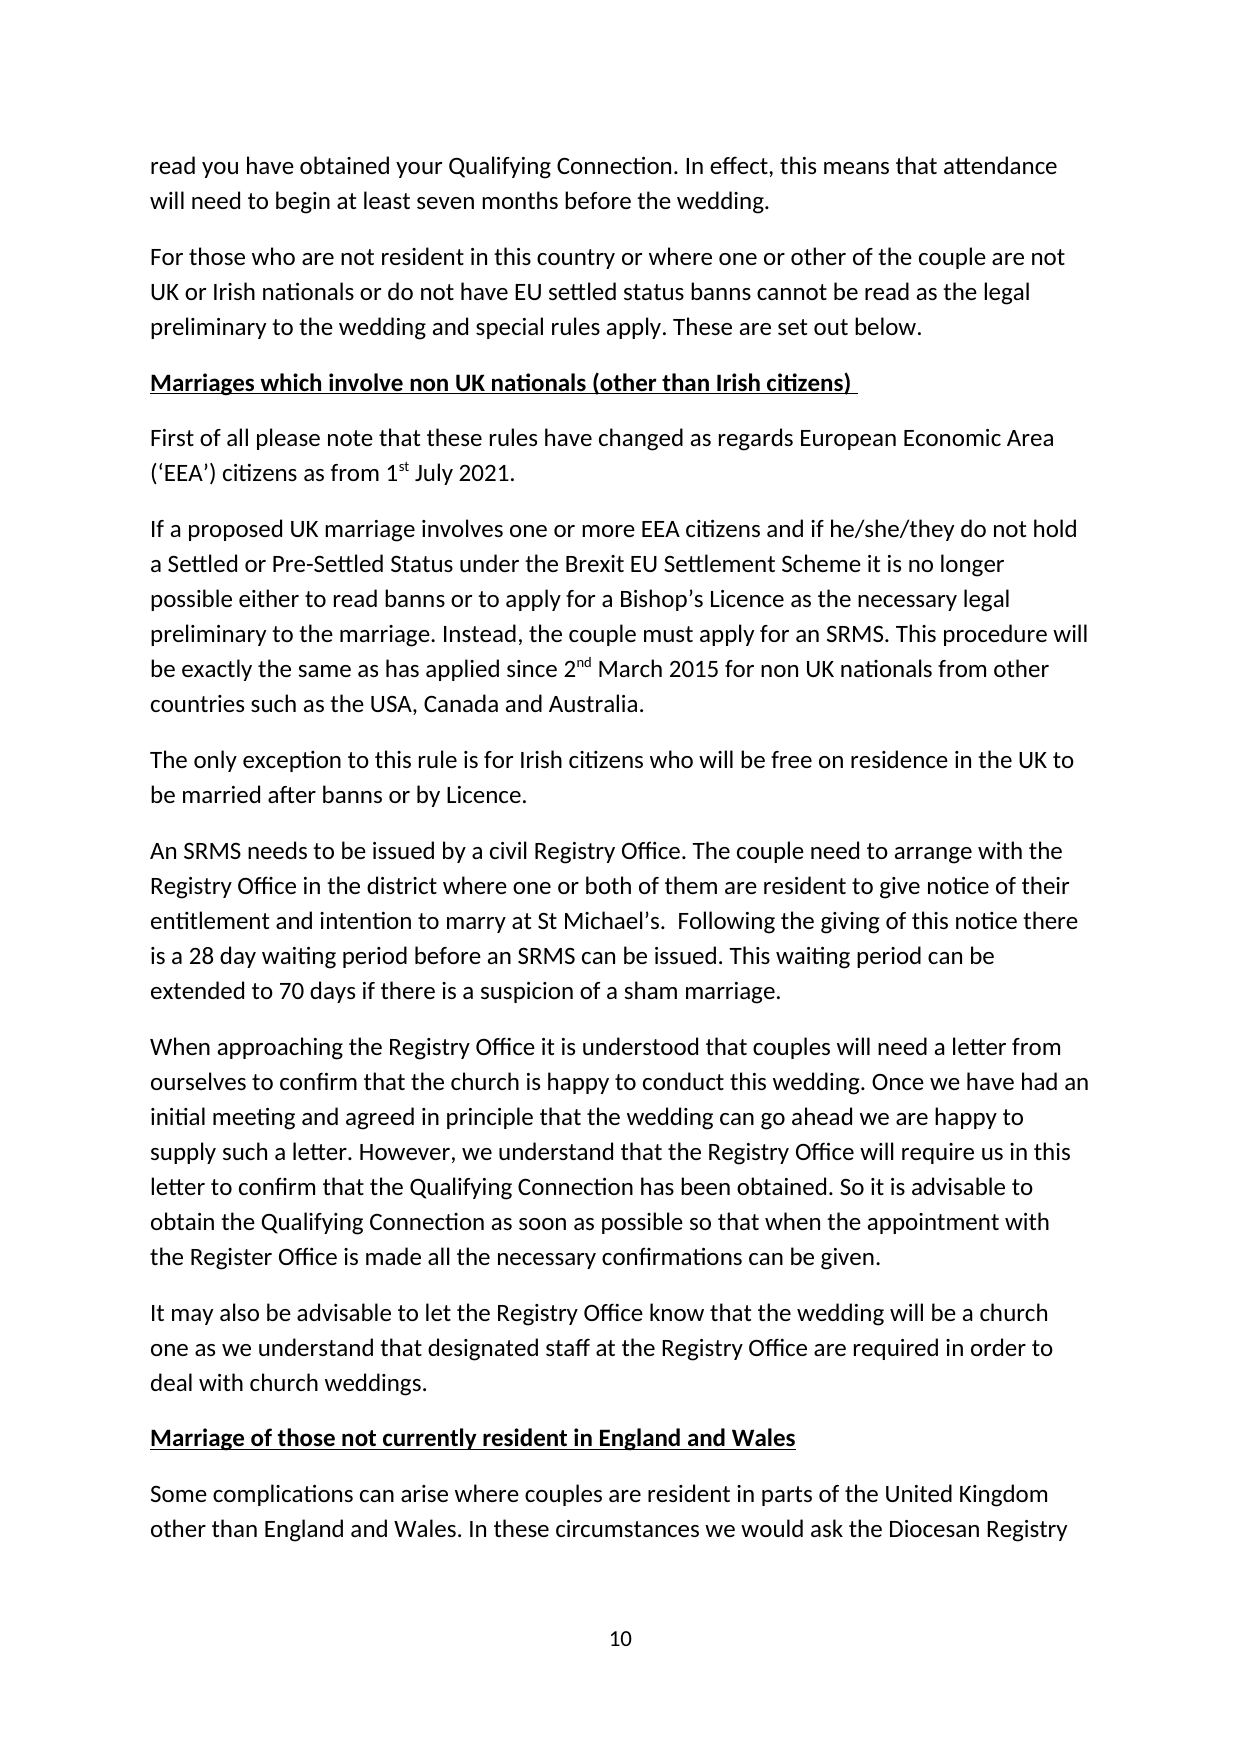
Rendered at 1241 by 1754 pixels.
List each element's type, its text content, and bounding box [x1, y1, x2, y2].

text If a proposed UK marriage involves one or more EEA citizens and if he/she/they do not hold a Settled or Pre-Settled Status under the Brexit EU Settlement Scheme it is no longer possible either to read banns or to apply for a Bishop’s Licence as the necessary legal preliminary to the marriage. Instead, the couple must apply for an SRMS. This procedure will be exactly the same as has applied since 2nd March 2015 for non UK nationals from other countries such as the USA, Canada and Australia. [150, 513, 1090, 719]
text The only exception to this rule is for Irish citizens who will be free on residence in the UK to be married after banns or by Licence. [150, 744, 1090, 810]
text It may also be advisable to let the Registry Office know that the wedding will be a church one as we understand that designated staff at the Registry Office are required in order to deal with church weddings. [150, 1297, 1090, 1397]
text When approaching the Registry Office it is understood that couples will need a letter from ourselves to confirm that the church is happy to conduct this wedding. Once we have had an initial meeting and agreed in principle that the wedding can go ahead we are happy to supply such a letter. However, we understand that the Registry Office will require us in this letter to confirm that the Qualifying Connection has been obtained. So it is advisable to obtain the Qualifying Connection as soon as possible so that when the appointment with the Register Office is made all the necessary confirmations can be given. [150, 1031, 1090, 1271]
text Marriage of those not currently resident in England and Wales [150, 1422, 1090, 1453]
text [150, 150, 1090, 216]
text Marriages which involve non UK nationals (other than Irish citizens) [150, 367, 1090, 397]
text First of all please note that these rules have changed as regards European Economic Area (‘EEA’) citizens as from 1st July 2021. [150, 422, 1090, 488]
text An SRMS needs to be issued by a civil Registry Office. The couple need to arrange with the Registry Office in the district where one or both of them are resident to give notice of their entitlement and intention to marry at St Michael’s. Following the giving of this notice there is a 28 day waiting period before an SRMS can be issued. This waiting period can be extended to 70 days if there is a suspicion of a sham marriage. [150, 835, 1090, 1006]
text For those who are not resident in this country or where one or other of the couple are not UK or Irish nationals or do not have EU settled status banns cannot be read as the legal preliminary to the wedding and special rules apply. These are set out below. [150, 241, 1090, 341]
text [150, 1478, 1090, 1544]
